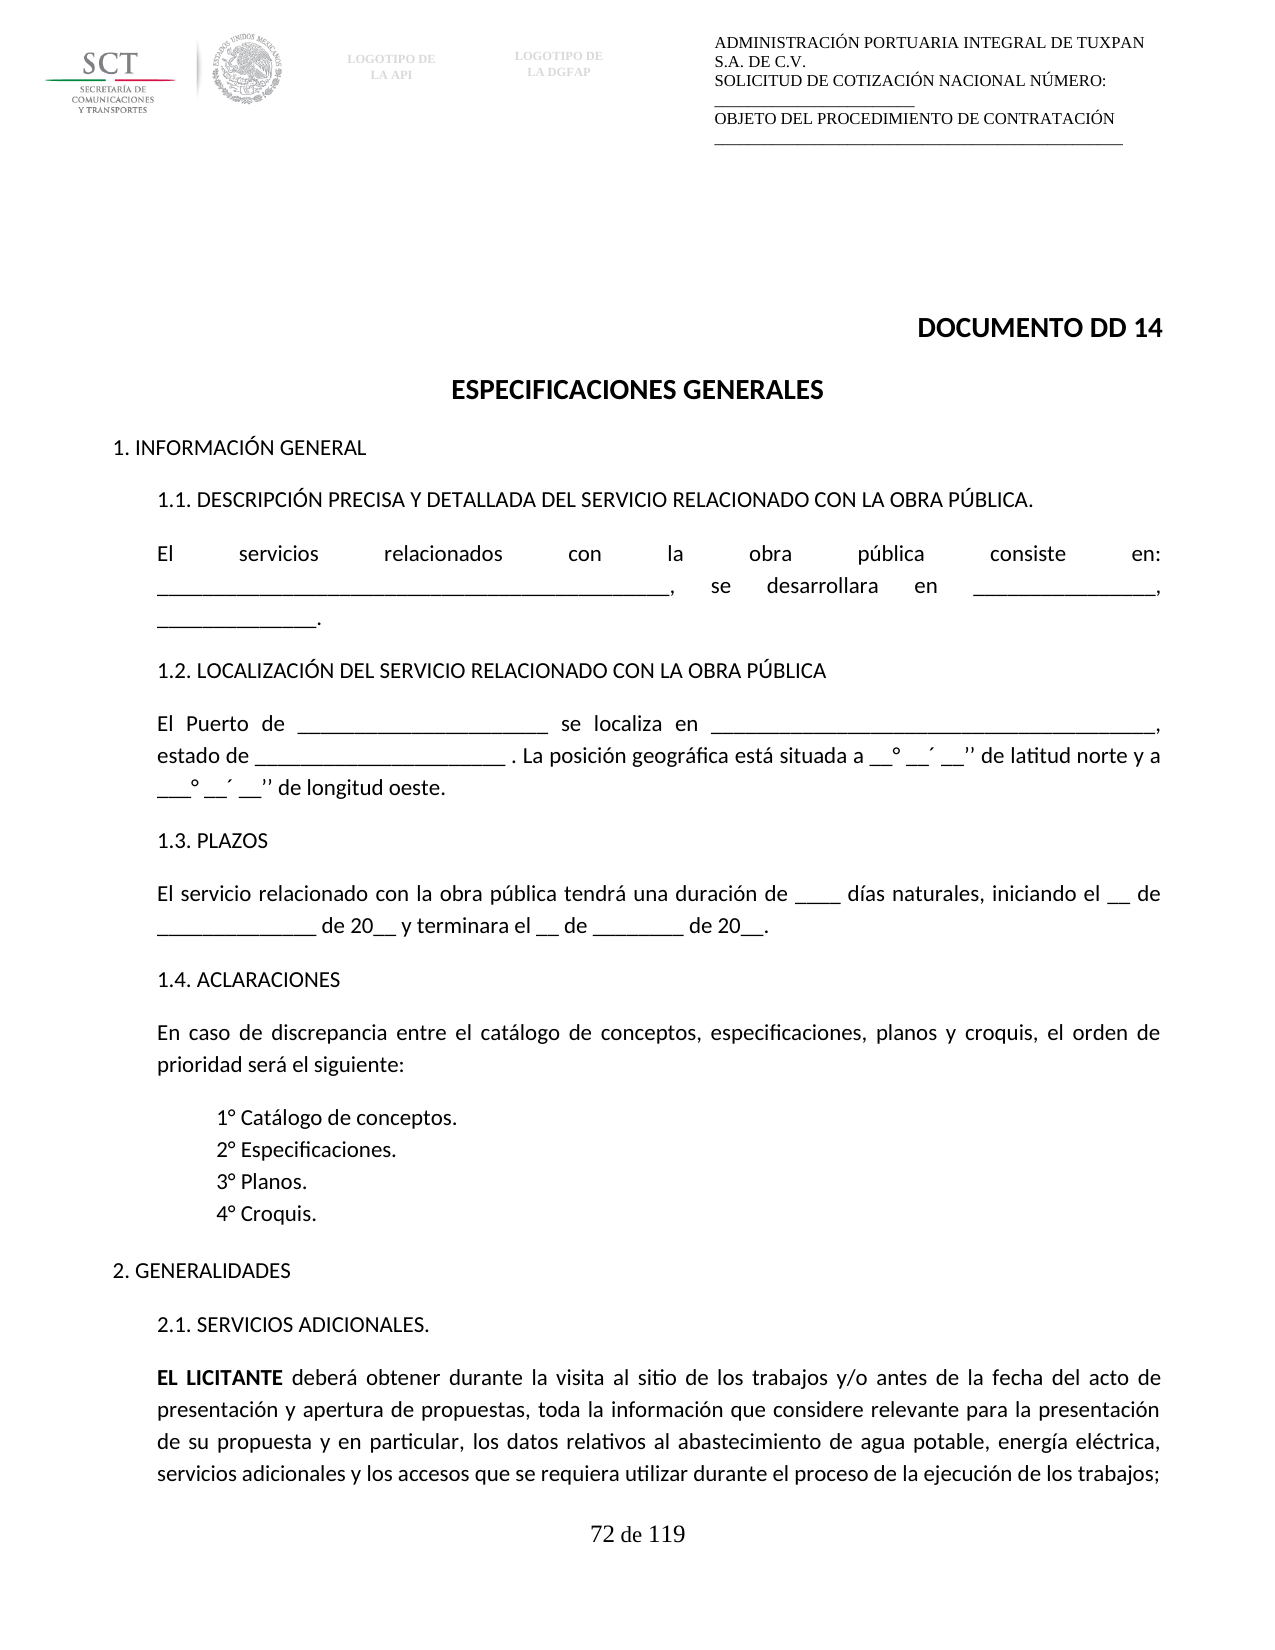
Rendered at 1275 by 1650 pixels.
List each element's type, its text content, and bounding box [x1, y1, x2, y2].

text 4° Croquis. [112, 1199, 1162, 1227]
text ESPECIFICACIONES GENERALES [112, 371, 1162, 406]
text 1.1. DESCRIPCIÓN PRECISA Y DETALLADA DEL SERVICIO RELACIONADO CON LA OBRA PÚBLICA. [157, 486, 1162, 514]
text El servicio relacionado con la obra pública tendrá una duración de ____ días naturales, iniciando el __ de ______________ de 20__ y terminara el __ de ________ de 20__. [157, 879, 1162, 940]
text 2° Especificaciones. [112, 1135, 1162, 1163]
text 3° Planos. [112, 1167, 1162, 1195]
text 1. INFORMACIÓN GENERAL [112, 433, 1162, 461]
text 2.1. SERVICIOS ADICIONALES. [157, 1310, 1162, 1338]
text DOCUMENTO DD 14 [112, 309, 1162, 345]
text En caso de discrepancia entre el catálogo de conceptos, especificaciones, planos y croquis, el orden de prioridad será el siguiente: [157, 1018, 1162, 1078]
text 2. GENERALIDADES [112, 1257, 1162, 1285]
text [157, 1363, 1162, 1487]
text 1° Catálogo de conceptos. [112, 1103, 1162, 1131]
text El Puerto de ______________________ se localiza en _______________________________________, estado de ______________________ . La posición geográfica está situada a __° __´ __’’ de latitud norte y a ___° __´ __’’ de longitud oeste. [157, 709, 1162, 801]
text 1.3. PLAZOS [157, 826, 1162, 854]
picture [32, 21, 289, 117]
text 1.2. LOCALIZACIÓN DEL SERVICIO RELACIONADO CON LA OBRA PÚBLICA [157, 656, 1162, 684]
text El servicios relacionados con la obra pública consiste en: _____________________________________________, se desarrollara en ________________, ______________. [157, 539, 1162, 631]
text 1.4. ACLARACIONES [157, 965, 1162, 993]
